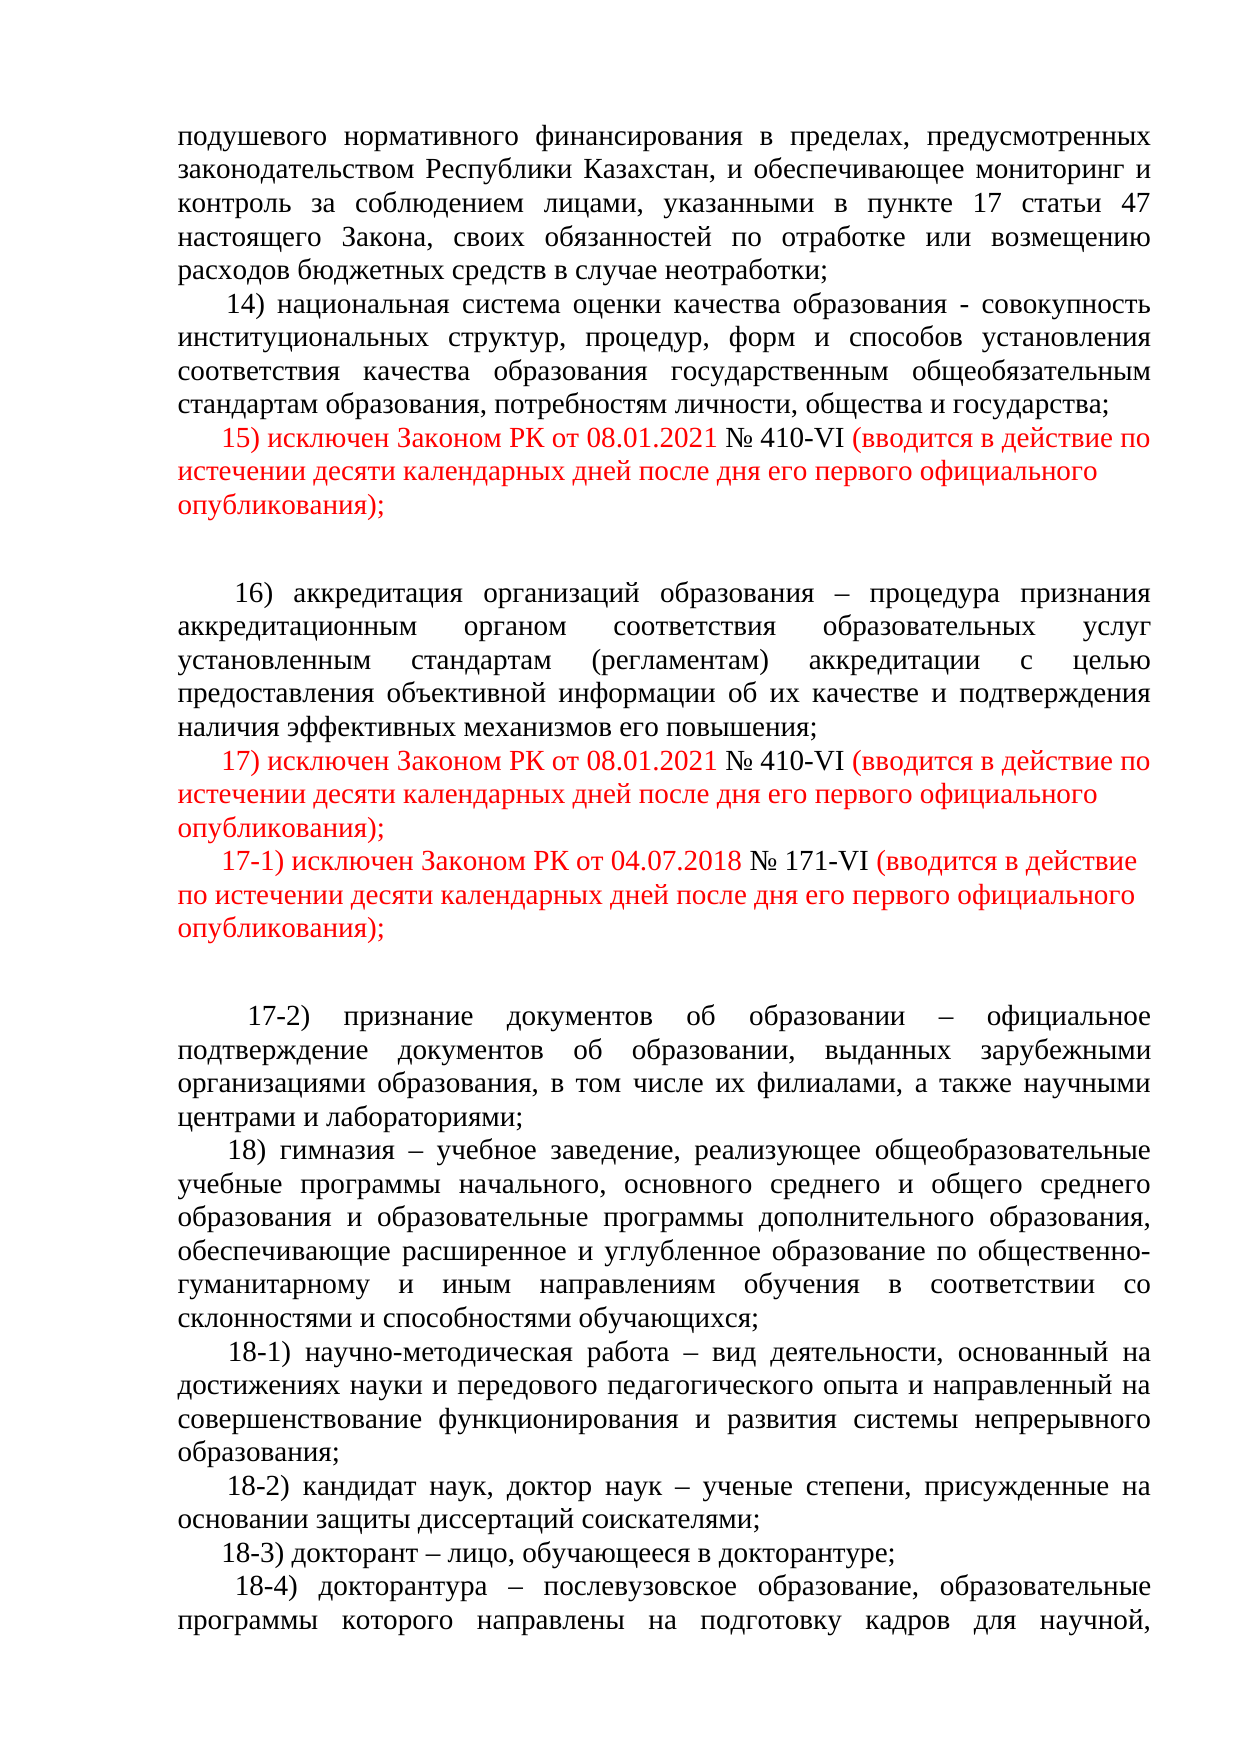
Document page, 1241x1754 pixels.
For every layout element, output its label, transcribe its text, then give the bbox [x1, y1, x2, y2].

text 16) аккредитация организаций образования – процедура признания аккредитационным органом соответствия образовательных услуг установленным стандартам (регламентам) аккредитации с целью предоставления объективной информации об их качестве и подтверждения наличия эффективных механизмов его повышения; [177, 575, 1152, 743]
text 15) исключен Законом РК от 08.01.2021 № 410-VI (вводится в действие по истечении десяти календарных дней после дня его первого официального опубликования); [177, 420, 1152, 575]
text 18-3) докторант – лицо, обучающееся в докторантуре; [177, 1535, 1152, 1568]
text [177, 118, 1152, 286]
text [177, 1568, 1152, 1636]
text 18) гимназия – учебное заведение, реализующее общеобразовательные учебные программы начального, основного среднего и общего среднего образования и образовательные программы дополнительного образования, обеспечивающие расширенное и углубленное образование по общественно-гуманитарному и иным направлениям обучения в соответствии со склонностями и способностями обучающихся; [177, 1132, 1152, 1334]
text 18-2) кандидат наук, доктор наук – ученые степени, присужденные на основании защиты диссертаций соискателями; [177, 1468, 1152, 1535]
text 18-1) научно-методическая работа – вид деятельности, основанный на достижениях науки и передового педагогического опыта и направленный на совершенствование функционирования и развития системы непрерывного образования; [177, 1334, 1152, 1468]
text 17-2) признание документов об образовании – официальное подтверждение документов об образовании, выданных зарубежными организациями образования, в том числе их филиалами, а также научными центрами и лабораториями; [177, 998, 1152, 1132]
text 17) исключен Законом РК от 08.01.2021 № 410-VI (вводится в действие по истечении десяти календарных дней после дня его первого официального опубликования); 17-1) исключен Законом РК от 04.07.2018 № 171-VI (вводится в действие по истечении десяти календарных дней после дня его первого официального опубликования); [177, 743, 1152, 998]
text 14) национальная система оценки качества образования - совокупность институциональных структур, процедур, форм и способов установления соответствия качества образования государственным общеобязательным стандартам образования, потребностям личности, общества и государства; [177, 286, 1152, 420]
